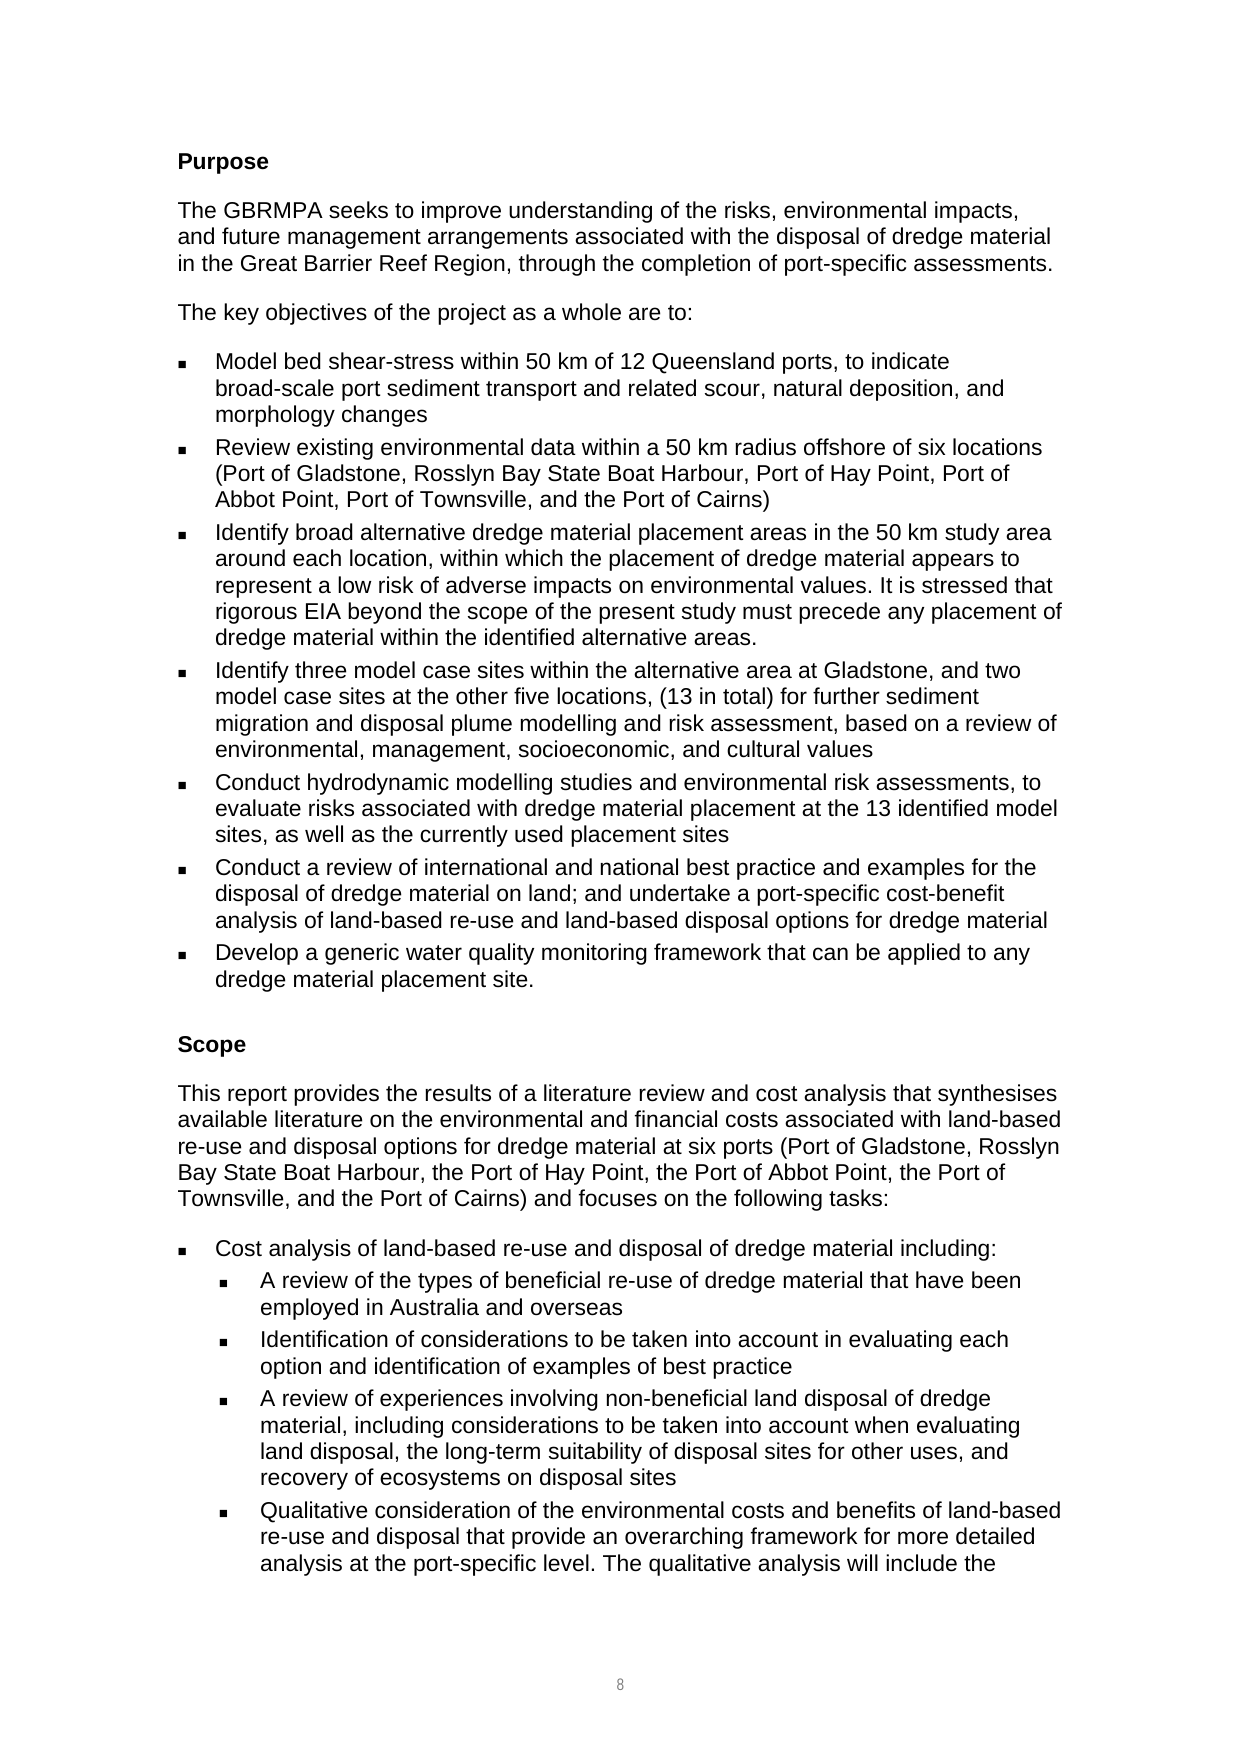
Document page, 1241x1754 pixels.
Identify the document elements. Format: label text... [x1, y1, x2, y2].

text Develop a generic water quality monitoring framework that can be applied to any dredge material placement site. [177, 939, 1063, 992]
text Conduct hydrodynamic modelling studies and environmental risk assessments, to evaluate risks associated with dredge material placement at the 13 identified model sites, as well as the currently used placement sites [177, 768, 1063, 848]
text A review of experiences involving non-beneficial land disposal of dredge material, including considerations to be taken into account when evaluating land disposal, the long-term suitability of disposal sites for other uses, and recovery of ecosystems on disposal sites [218, 1385, 1063, 1491]
subtitle Purpose [177, 148, 1063, 174]
text Cost analysis of land-based re-use and disposal of dredge material including: [177, 1235, 1063, 1261]
text Identify broad alternative dredge material placement areas in the 50 km study area around each location, within which the placement of dredge material appears to represent a low risk of adverse impacts on environmental values. It is stressed that rigorous EIA beyond the scope of the present study must precede any placement of dredge material within the identified alternative areas. [177, 519, 1063, 651]
text Model bed shear-stress within 50 km of 12 Queensland ports, to indicate broad-scale port sediment transport and related scour, natural deposition, and morphology changes [177, 348, 1063, 427]
subtitle Scope [177, 1031, 1063, 1057]
text Review existing environmental data within a 50 km radius offshore of six locations (Port of Gladstone, Rosslyn Bay State Boat Harbour, Port of Hay Point, Port of Abbot Point, Port of Townsville, and the Port of Cairns) [177, 433, 1063, 513]
text The GBRMPA seeks to improve understanding of the risks, environmental impacts, and future management arrangements associated with the disposal of dredge material in the Great Barrier Reef Region, through the completion of port-specific assessments. [177, 197, 1063, 276]
text A review of the types of beneficial re-use of dredge material that have been employed in Australia and overseas [218, 1267, 1063, 1320]
text Identify three model case sites within the alternative area at Gladstone, and two model case sites at the other five locations, (13 in total) for further sediment migration and disposal plume modelling and risk assessment, based on a review of environmental, management, socioeconomic, and cultural values [177, 657, 1063, 762]
text Identification of considerations to be taken into account in evaluating each option and identification of examples of best practice [218, 1326, 1063, 1379]
text The key objectives of the project as a whole are to: [177, 299, 1063, 325]
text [218, 1497, 1063, 1576]
text Conduct a review of international and national best practice and examples for the disposal of dredge material on land; and undertake a port-specific cost-benefit analysis of land-based re-use and land-based disposal options for dredge material [177, 854, 1063, 933]
text This report provides the results of a literature review and cost analysis that synthesises available literature on the environmental and financial costs associated with land-based re-use and disposal options for dredge material at six ports (Port of Gladstone, Rosslyn Bay State Boat Harbour, the Port of Hay Point, the Port of Abbot Point, the Port of Townsville, and the Port of Cairns) and focuses on the following tasks: [177, 1080, 1063, 1212]
